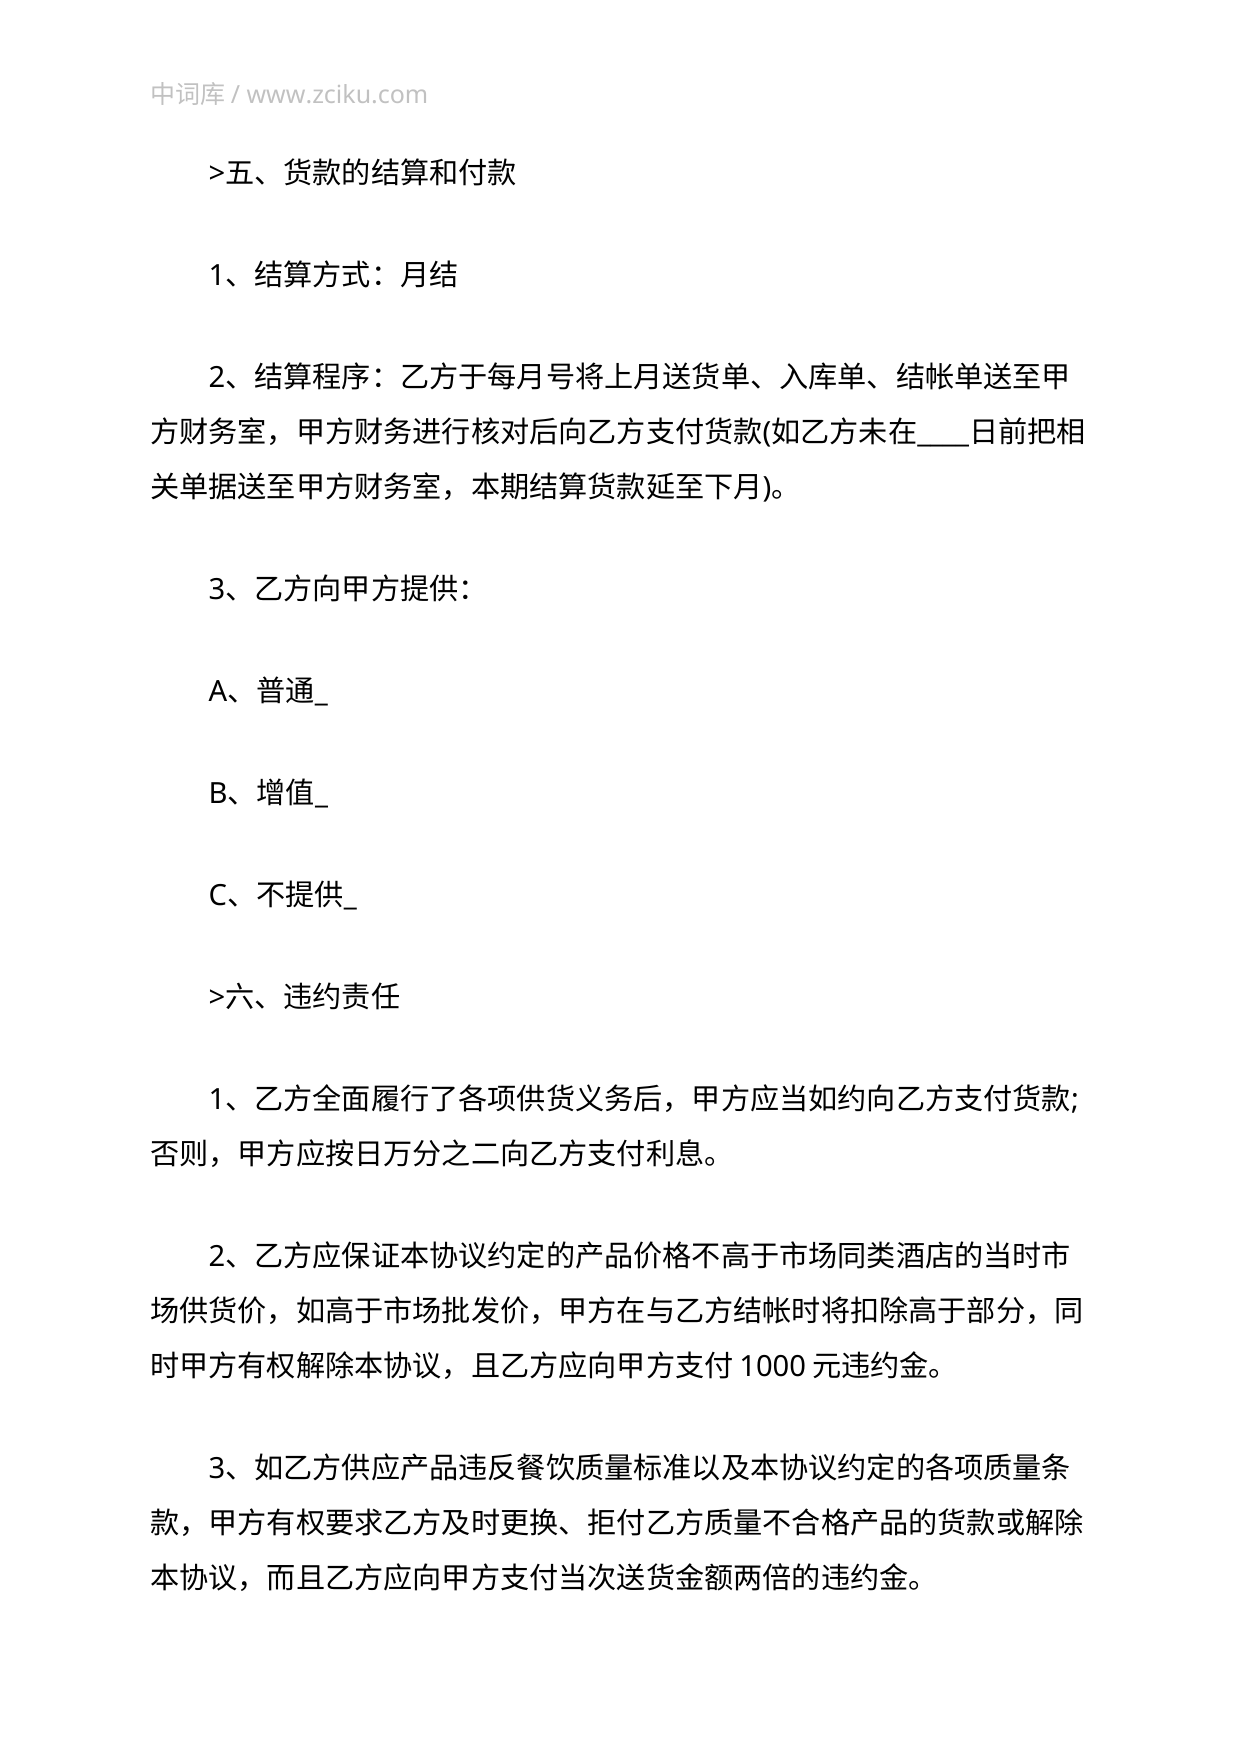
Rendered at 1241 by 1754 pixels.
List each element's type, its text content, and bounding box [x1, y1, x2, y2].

text 2、结算程序：乙方于每月号将上月送货单、入库单、结帐单送至甲方财务室，甲方财务进行核对后向乙方支付货款(如乙方未在____日前把相关单据送至甲方财务室，本期结算货款延至下月)。 [150, 354, 1090, 506]
text 3、乙方向甲方提供： [150, 566, 1090, 608]
text 2、乙方应保证本协议约定的产品价格不高于市场同类酒店的当时市场供货价，如高于市场批发价，甲方在与乙方结帐时将扣除高于部分，同时甲方有权解除本协议，且乙方应向甲方支付1000元违约金。 [150, 1233, 1090, 1385]
text 1、结算方式：月结 [150, 252, 1090, 294]
text 3、如乙方供应产品违反餐饮质量标准以及本协议约定的各项质量条款，甲方有权要求乙方及时更换、拒付乙方质量不合格产品的货款或解除本协议，而且乙方应向甲方支付当次送货金额两倍的违约金。 [150, 1444, 1090, 1597]
text >五、货款的结算和付款 [150, 150, 1090, 192]
text B、增值_ [150, 770, 1090, 812]
text A、普通_ [150, 668, 1090, 710]
text C、不提供_ [150, 872, 1090, 914]
text >六、违约责任 [150, 974, 1090, 1016]
text 1、乙方全面履行了各项供货义务后，甲方应当如约向乙方支付货款;否则，甲方应按日万分之二向乙方支付利息。 [150, 1076, 1090, 1173]
